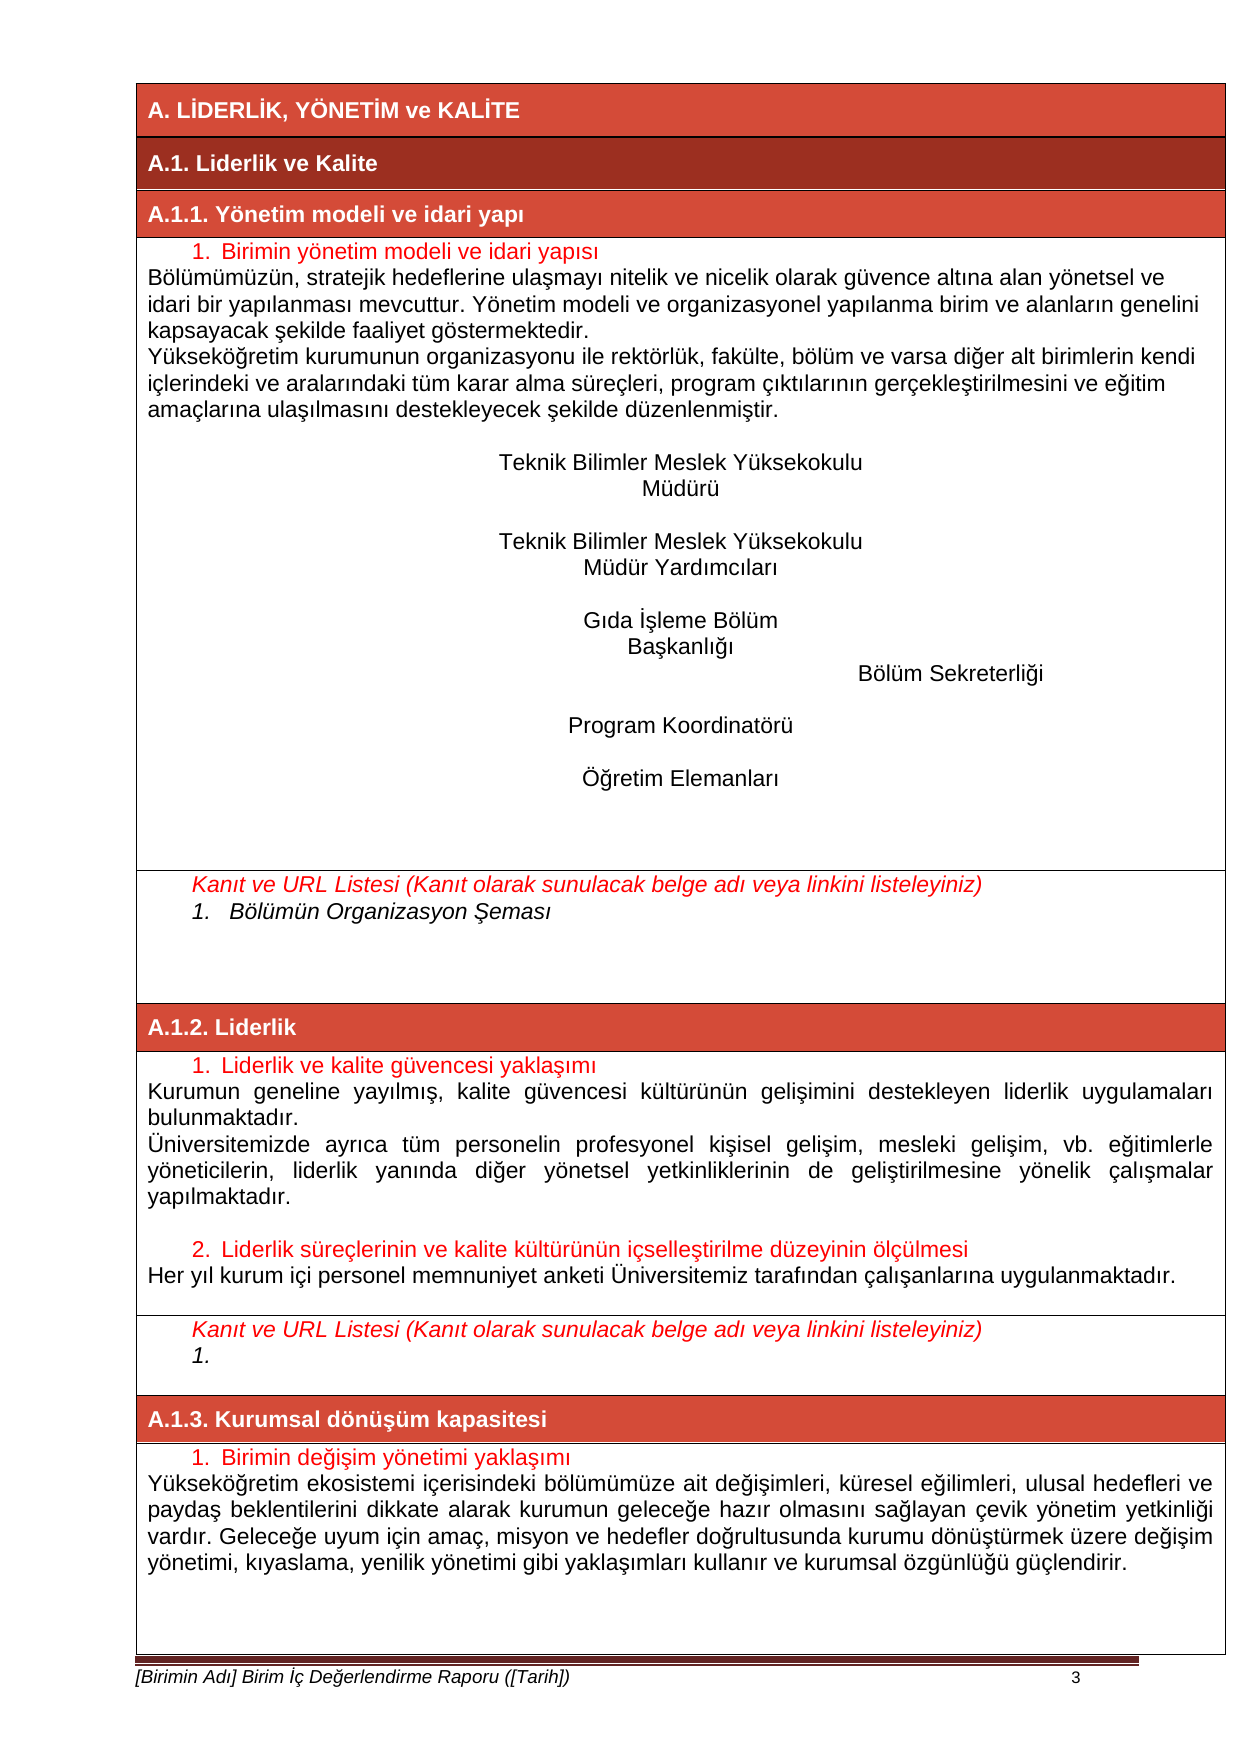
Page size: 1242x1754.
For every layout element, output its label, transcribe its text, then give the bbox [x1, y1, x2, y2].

table_cell Birimin değişim yönetimi yaklaşımı Yükseköğretim ekosistemi içerisindeki bölümümüze ait değişimleri, küresel eğilimleri, ulusal hedefleri ve paydaş beklentilerini dikkate alarak kurumun geleceğe hazır olmasını sağlayan çevik yönetim yetkinliği vardır. Geleceğe uyum için amaç, misyon ve hedefler doğrultusunda kurumu dönüştürmek üzere değişim yönetimi, kıyaslama, yenilik yönetimi gibi yaklaşımları kullanır ve kurumsal özgünlüğü güçlendirir. [137, 1444, 1225, 1654]
table_cell A.1.2. Liderlik [137, 1004, 1225, 1051]
table_cell Kanıt ve URL Listesi (Kanıt olarak sunulacak belge adı veya linkini listeleyiniz) 1. [137, 1316, 1225, 1395]
table_header A. LİDERLİK, YÖNETİM ve KALİTE [137, 84, 1225, 136]
table_cell Kanıt ve URL Listesi (Kanıt olarak sunulacak belge adı veya linkini listeleyiniz) Bölümün Organizasyon Şeması [137, 871, 1225, 1003]
table_cell Liderlik ve kalite güvencesi yaklaşımı Kurumun geneline yayılmış, kalite güvencesi kültürünün gelişimini destekleyen liderlik uygulamaları bulunmaktadır. Üniversitemizde ayrıca tüm personelin profesyonel kişisel gelişim, mesleki gelişim, vb. eğitimlerle yöneticilerin, liderlik yanında diğer yönetsel yetkinliklerinin de geliştirilmesine yönelik çalışmalar yapılmaktadır. Liderlik süreçlerinin ve kalite kültürünün içselleştirilme düzeyinin ölçülmesi Her yıl kurum içi personel memnuniyet anketi Üniversitemiz tarafından çalışanlarına uygulanmaktadır. [137, 1052, 1225, 1315]
table_cell Birimin yönetim modeli ve idari yapısı Bölümümüzün, stratejik hedeflerine ulaşmayı nitelik ve nicelik olarak güvence altına alan yönetsel ve idari bir yapılanması mevcuttur. Yönetim modeli ve organizasyonel yapılanma birim ve alanların genelini kapsayacak şekilde faaliyet göstermektedir. Yükseköğretim kurumunun organizasyonu ile rektörlük, fakülte, bölüm ve varsa diğer alt birimlerin kendi içlerindeki ve aralarındaki tüm karar alma süreçleri, program çıktılarının gerçekleştirilmesini ve eğitim amaçlarına ulaşılmasını destekleyecek şekilde düzenlenmiştir. Teknik Bilimler Meslek Yüksekokulu Müdürü Teknik Bilimler Meslek Yüksekokulu Müdür Yardımcıları Gıda İşleme Bölüm Başkanlığı Bölüm Sekreterliği Program Koordinatörü Öğretim Elemanları [137, 238, 1225, 870]
table_cell A.1.1. Yönetim modeli ve idari yapı [137, 191, 1225, 237]
table_cell A.1. Liderlik ve Kalite [137, 138, 1225, 189]
table_cell A.1.3. Kurumsal dönüşüm kapasitesi [137, 1396, 1225, 1442]
